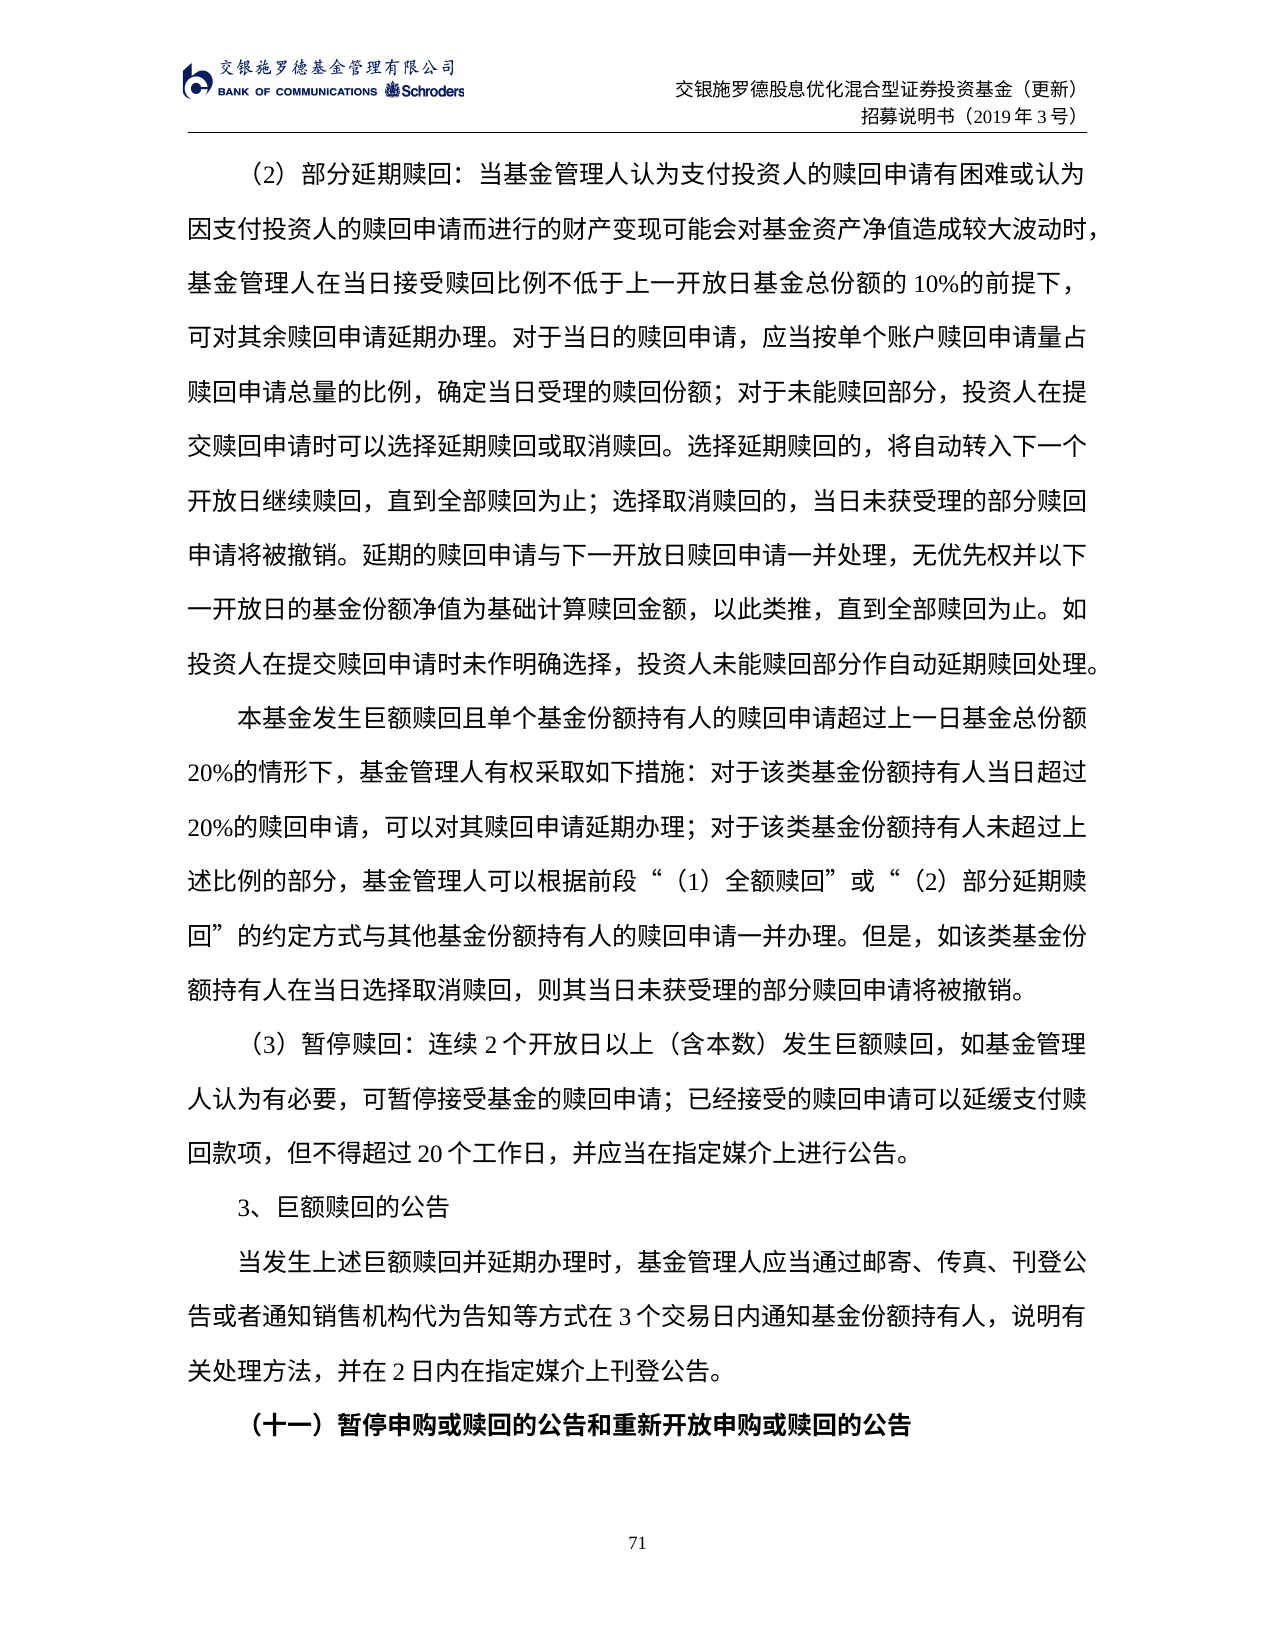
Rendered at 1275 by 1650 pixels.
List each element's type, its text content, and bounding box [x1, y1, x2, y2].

text （十一）暂停申购或赎回的公告和重新开放申购或赎回的公告 [187, 1405, 1087, 1442]
picture [182, 59, 464, 99]
text （2）部分延期赎回：当基金管理人认为支付投资人的赎回申请有困难或认为因支付投资人的赎回申请而进行的财产变现可能会对基金资产净值造成较大波动时，基金管理人在当日接受赎回比例不低于上一开放日基金总份额的10%的前提下，可对其余赎回申请延期办理。对于当日的赎回申请，应当按单个账户赎回申请量占赎回申请总量的比例，确定当日受理的赎回份额；对于未能赎回部分，投资人在提交赎回申请时可以选择延期赎回或取消赎回。选择延期赎回的，将自动转入下一个开放日继续赎回，直到全部赎回为止；选择取消赎回的，当日未获受理的部分赎回申请将被撤销。延期的赎回申请与下一开放日赎回申请一并处理，无优先权并以下一开放日的基金份额净值为基础计算赎回金额，以此类推，直到全部赎回为止。如投资人在提交赎回申请时未作明确选择，投资人未能赎回部分作自动延期赎回处理。 [187, 155, 1087, 680]
text 3、巨额赎回的公告 [187, 1188, 1087, 1224]
text 本基金发生巨额赎回且单个基金份额持有人的赎回申请超过上一日基金总份额20%的情形下，基金管理人有权采取如下措施：对于该类基金份额持有人当日超过20%的赎回申请，可以对其赎回申请延期办理；对于该类基金份额持有人未超过上述比例的部分，基金管理人可以根据前段“（1）全额赎回”或“（2）部分延期赎回”的约定方式与其他基金份额持有人的赎回申请一并办理。但是，如该类基金份额持有人在当日选择取消赎回，则其当日未获受理的部分赎回申请将被撤销。 [187, 698, 1087, 1007]
text （3）暂停赎回：连续2个开放日以上（含本数）发生巨额赎回，如基金管理人认为有必要，可暂停接受基金的赎回申请；已经接受的赎回申请可以延缓支付赎回款项，但不得超过20个工作日，并应当在指定媒介上进行公告。 [187, 1025, 1087, 1170]
text 当发生上述巨额赎回并延期办理时，基金管理人应当通过邮寄、传真、刊登公告或者通知销售机构代为告知等方式在3个交易日内通知基金份额持有人，说明有关处理方法，并在2日内在指定媒介上刊登公告。 [187, 1242, 1087, 1387]
